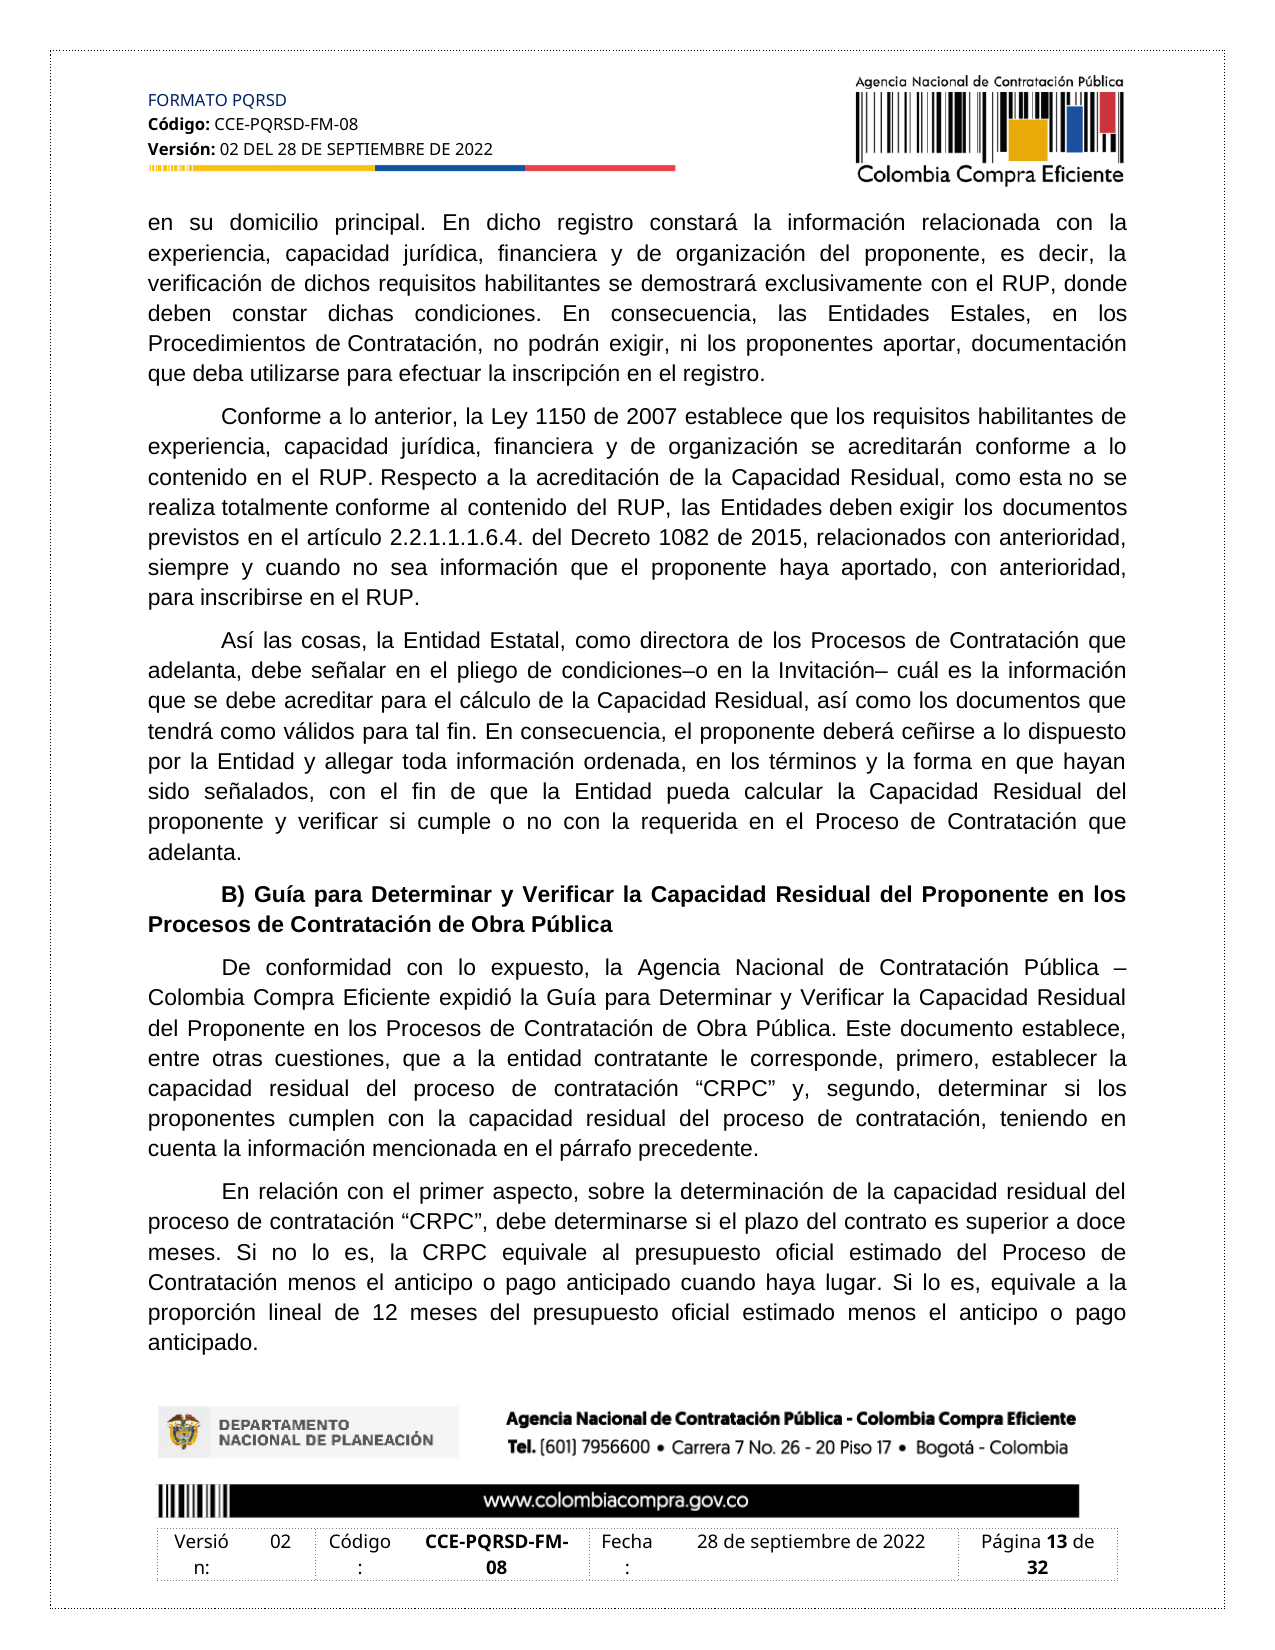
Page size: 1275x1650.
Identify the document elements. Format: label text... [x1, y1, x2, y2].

text De conformidad con lo expuesto, la Agencia Nacional de Contratación Pública – Colombia Compra Eficiente expidió la Guía para Determinar y Verificar la Capacidad Residual del Proponente en los Procesos de Contratación de Obra Pública. Este documento establece, entre otras cuestiones, que a la entidad contratante le corresponde, primero, establecer la capacidad residual del proceso de contratación “CRPC” y, segundo, determinar si los proponentes cumplen con la capacidad residual del proceso de contratación, teniendo en cuenta la información mencionada en el párrafo precedente. [148, 954, 1127, 1162]
text En relación con el primer aspecto, sobre la determinación de la capacidad residual del proceso de contratación “CRPC”, debe determinarse si el plazo del contrato es superior a doce meses. Si no lo es, la CRPC equivale al presupuesto oficial estimado del Proceso de Contratación menos el anticipo o pago anticipado cuando haya lugar. Si lo es, equivale a la proporción lineal de 12 meses del presupuesto oficial estimado menos el anticipo o pago anticipado. [148, 1178, 1127, 1355]
text Así las cosas, la Entidad Estatal, como directora de los Procesos de Contratación que adelanta, debe señalar en el pliego de condiciones–o en la Invitación– cuál es la información que se debe acreditar para el cálculo de la Capacidad Residual, así como los documentos que tendrá como válidos para tal fin. En consecuencia, el proponente deberá ceñirse a lo dispuesto por la Entidad y allegar toda información ordenada, en los términos y la forma en que hayan sido señalados, con el fin de que la Entidad pueda calcular la Capacidad Residual del proponente y verificar si cumple o no con la requerida en el Proceso de Contratación que adelanta. [148, 627, 1127, 865]
picture [147, 1381, 1090, 1528]
text B) Guía para Determinar y Verificar la Capacidad Residual del Proponente en los Procesos de Contratación de Obra Pública [148, 881, 1127, 938]
picture [147, 160, 679, 174]
picture [855, 75, 1128, 187]
text Conforme a lo anterior, la Ley 1150 de 2007 establece que los requisitos habilitantes de experiencia, capacidad jurídica, financiera y de organización se acreditarán conforme a lo contenido en el RUP. Respecto a la acreditación de la Capacidad Residual, como esta no se realiza totalmente conforme al contenido del RUP, las Entidades deben exigir los documentos previstos en el artículo 2.2.1.1.1.6.4. del Decreto 1082 de 2015, relacionados con anterioridad, siempre y cuando no sea información que el proponente haya aportado, con anterioridad, para inscribirse en el RUP. [148, 403, 1127, 611]
text El artículo 6 de la Ley 1150 de 2007 establece que todas las personas naturales o jurídicas nacionales o extranjeras domiciliadas o con sucursal en Colombia, que aspiren a celebrar contratos con las entidades estatales, deben estar inscritas en el Registro Único de Proponentes – en adelante RUP– de la Cámara de Comercio con jurisdicción en su domicilio principal. En dicho registro constará la información relacionada con la experiencia, capacidad jurídica, financiera y de organización del proponente, es decir, la verificación de dichos requisitos habilitantes se demostrará exclusivamente con el RUP, donde deben constar dichas condiciones. En consecuencia, las Entidades Estales, en los Procedimientos de Contratación, no podrán exigir, ni los proponentes aportar, documentación que deba utilizarse para efectuar la inscripción en el registro. [148, 209, 1127, 387]
